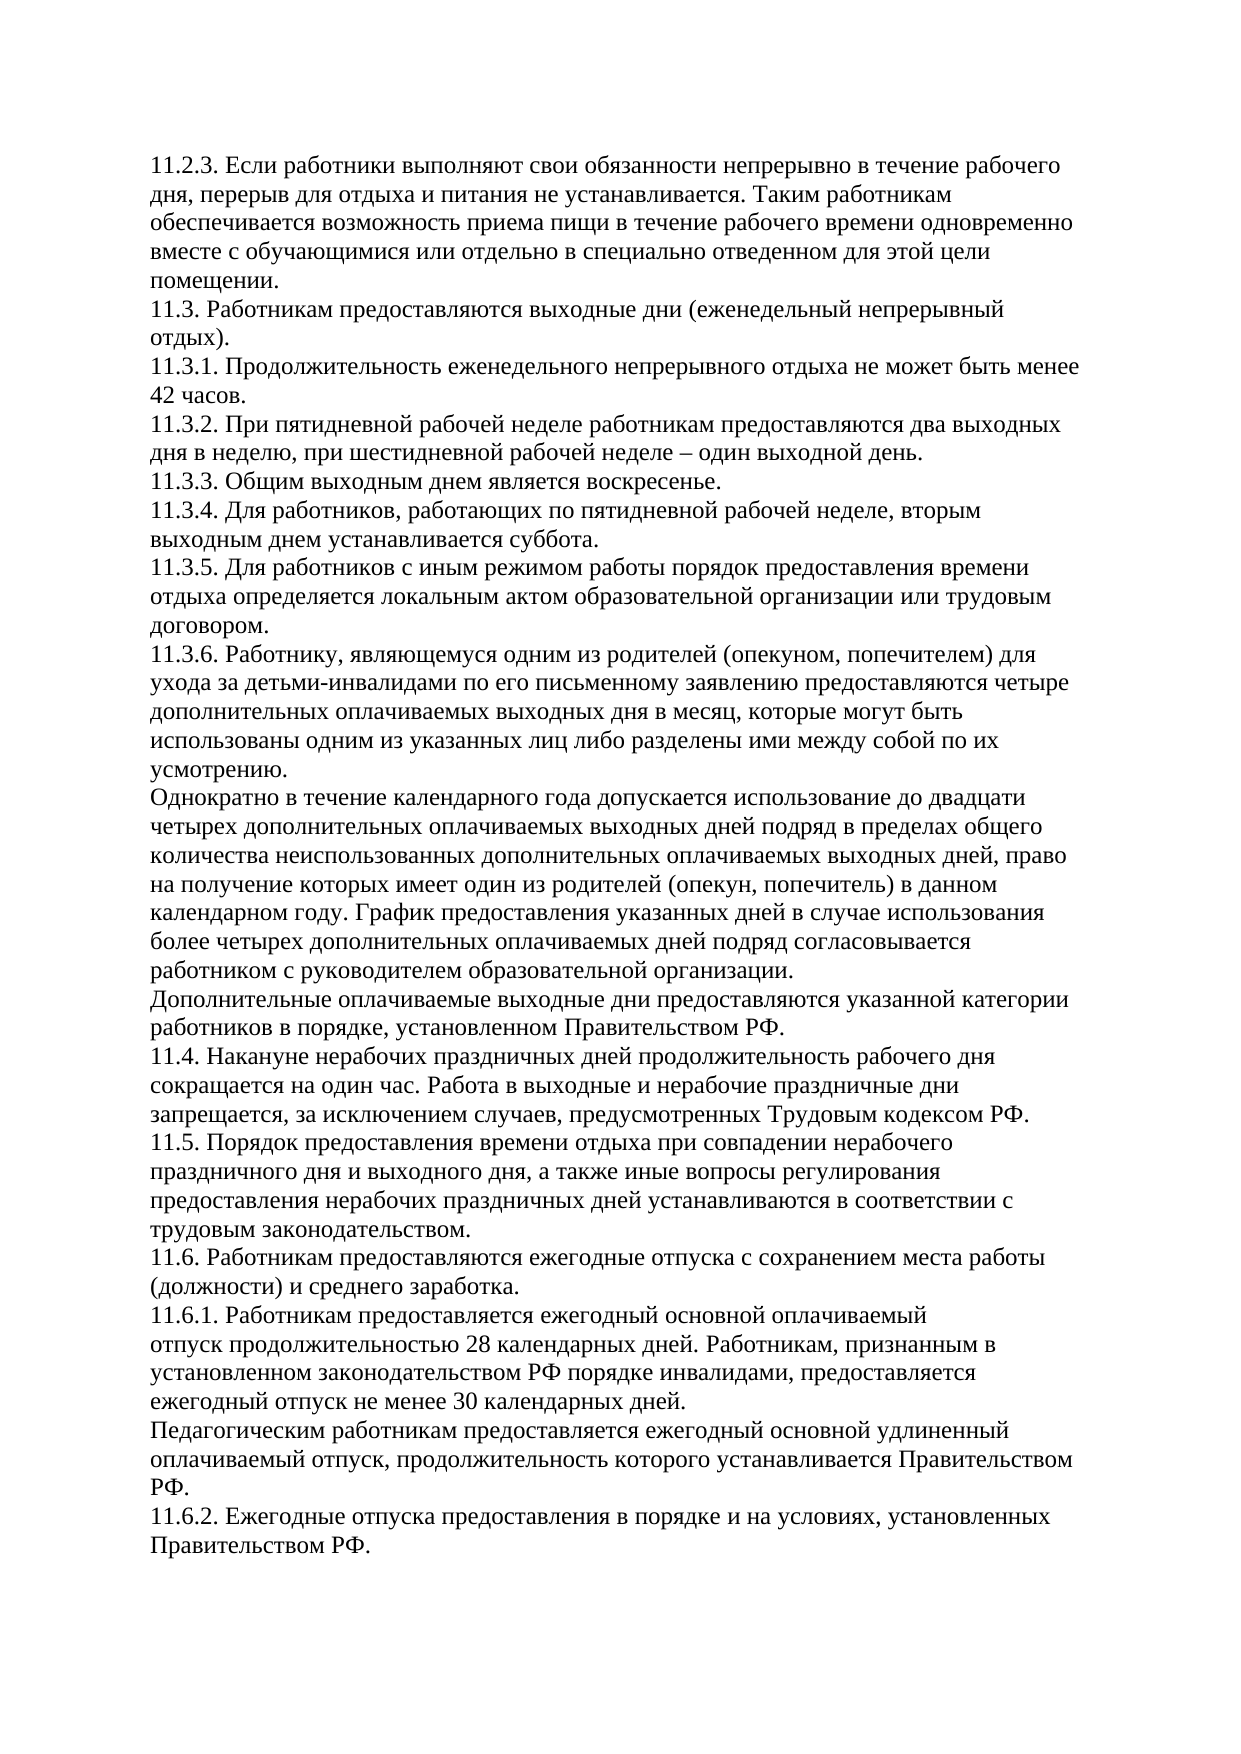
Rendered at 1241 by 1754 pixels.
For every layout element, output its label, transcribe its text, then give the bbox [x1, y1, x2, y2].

text 11.3.3. Общим выходным днем является воскресенье. [150, 466, 1090, 495]
text 11.3.4. Для работников, работающих по пятидневной рабочей неделе, вторым выходным днем устанавливается суббота. [150, 495, 1090, 552]
text Дополнительные оплачиваемые выходные дни предоставляются указанной категории работников в порядке, установленном Правительством РФ. [150, 984, 1090, 1041]
text 11.5. Порядок предоставления времени отдыха при совпадении нерабочего праздничного дня и выходного дня, а также иные вопросы регулирования предоставления нерабочих праздничных дней устанавливаются в соответствии с трудовым законодательством. [150, 1127, 1090, 1242]
text 11.3. Работникам предоставляются выходные дни (еженедельный непрерывный отдых). [150, 294, 1090, 351]
text 11.6.1. Работникам предоставляется ежегодный основной оплачиваемый отпуск продолжительностью 28 календарных дней. Работникам, признанным в установленном законодательством РФ порядке инвалидами, предоставляется ежегодный отпуск не менее 30 календарных дней. [150, 1300, 1090, 1415]
text 11.6. Работникам предоставляются ежегодные отпуска с сохранением места работы (должности) и среднего заработка. [150, 1242, 1090, 1300]
text Однократно в течение календарного года допускается использование до двадцати четырех дополнительных оплачиваемых выходных дней подряд в пределах общего количества неиспользованных дополнительных оплачиваемых выходных дней, право на получение которых имеет один из родителей (опекун, попечитель) в данном календарном году. График предоставления указанных дней в случае использования более четырех дополнительных оплачиваемых дней подряд согласовывается работником с руководителем образовательной организации. [150, 782, 1090, 984]
text 11.3.6. Работнику, являющемуся одним из родителей (опекуном, попечителем) для ухода за детьми-инвалидами по его письменному заявлению предоставляются четыре дополнительных оплачиваемых выходных дня в месяц, которые могут быть использованы одним из указанных лиц либо разделены ими между собой по их усмотрению. [150, 639, 1090, 782]
text 11.3.1. Продолжительность еженедельного непрерывного отдыха не может быть менее 42 часов. [150, 351, 1090, 409]
text Педагогическим работникам предоставляется ежегодный основной удлиненный оплачиваемый отпуск, продолжительность которого устанавливается Правительством РФ. [150, 1415, 1090, 1501]
text 11.4. Накануне нерабочих праздничных дней продолжительность рабочего дня сокращается на один час. Работа в выходные и нерабочие праздничные дни запрещается, за исключением случаев, предусмотренных Трудовым кодексом РФ. [150, 1041, 1090, 1127]
text 11.6.2. Ежегодные отпуска предоставления в порядке и на условиях, установленных Правительством РФ. [150, 1501, 1090, 1559]
text 11.3.5. Для работников с иным режимом работы порядок предоставления времени отдыха определяется локальным актом образовательной организации или трудовым договором. [150, 552, 1090, 639]
text 11.3.2. При пятидневной рабочей неделе работникам предоставляются два выходных дня в неделю, при шестидневной рабочей неделе – один выходной день. [150, 409, 1090, 466]
text 11.2.3. Если работники выполняют свои обязанности непрерывно в течение рабочего дня, перерыв для отдыха и питания не устанавливается. Таким работникам обеспечивается возможность приема пищи в течение рабочего времени одновременно вместе с обучающимися или отдельно в специально отведенном для этой цели помещении. [150, 150, 1090, 294]
